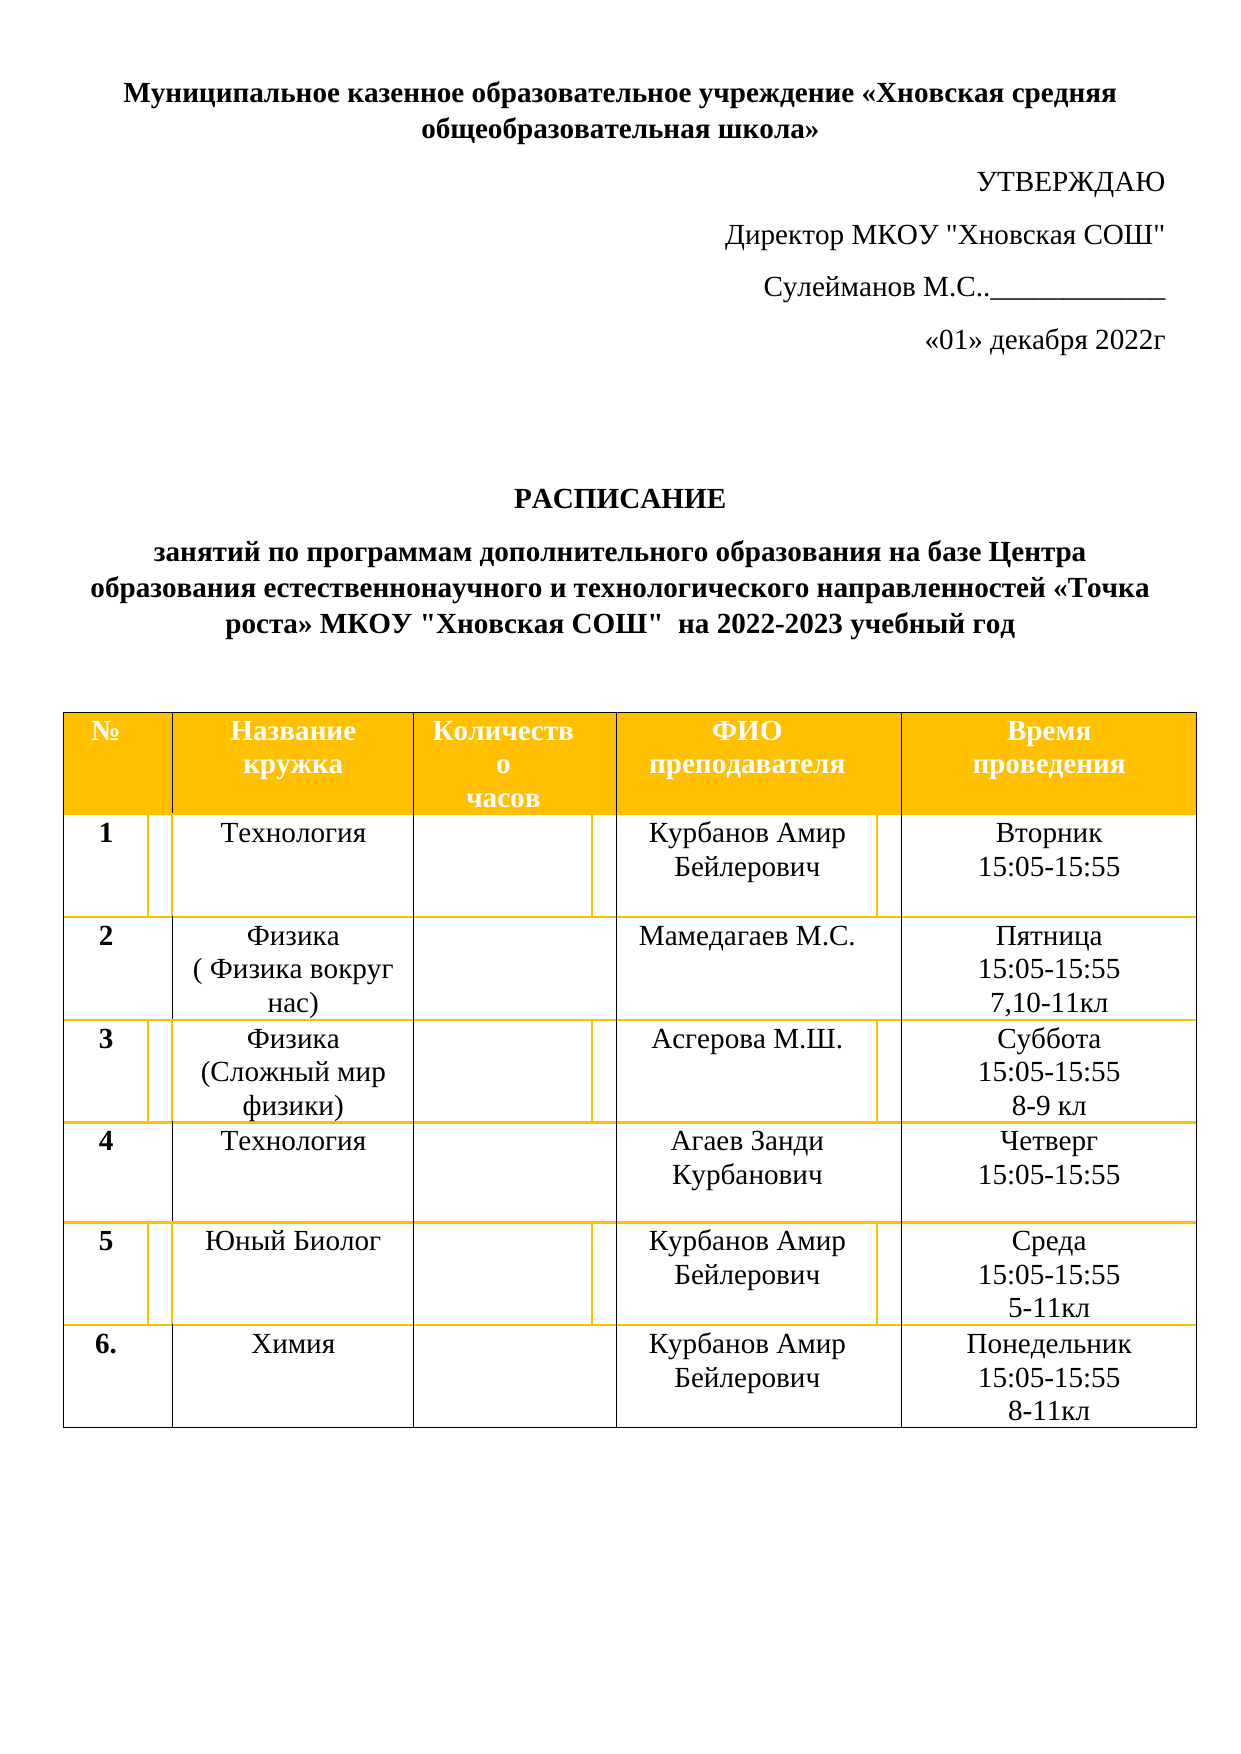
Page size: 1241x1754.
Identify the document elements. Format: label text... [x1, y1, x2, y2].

table_cell Понедельник 15:05-15:55 8-11кл [902, 1326, 1196, 1427]
table_cell [877, 1326, 901, 1427]
text «01» декабря 2022г [75, 322, 1165, 356]
table_cell Агаев Занди Курбанович [617, 1124, 877, 1221]
table_cell [148, 1326, 172, 1427]
table_cell Суббота 15:05-15:55 8-9 кл [902, 1021, 1196, 1121]
table_cell 2 [64, 918, 148, 1019]
table_cell 3 [64, 1021, 147, 1121]
table_header [148, 713, 172, 813]
table_cell [414, 918, 592, 1019]
table_cell [149, 1021, 171, 1121]
table_cell Асгерова М.Ш. [617, 1021, 876, 1121]
table_cell Химия [173, 1326, 413, 1427]
table_cell [414, 815, 591, 916]
table_cell [592, 1326, 616, 1427]
table_cell [592, 918, 616, 1019]
table_cell [414, 1021, 591, 1121]
table_cell [593, 1224, 616, 1324]
table_header Время проведения [902, 713, 1196, 813]
table_header ФИО преподавателя [617, 713, 877, 813]
table_cell [149, 815, 171, 916]
table_cell [877, 1124, 901, 1221]
text Муниципальное казенное образовательное учреждение «Хновская средняя общеобразовательная школа» [75, 75, 1165, 145]
table_cell Технология [173, 1124, 413, 1221]
table_cell [148, 1124, 172, 1221]
table_cell 4 [64, 1124, 148, 1221]
table_cell Пятница 15:05-15:55 7,10-11кл [902, 918, 1196, 1019]
table_cell [414, 1124, 592, 1221]
table_cell [878, 1021, 901, 1121]
text занятий по программам дополнительного образования на базе Центра образования естественнонаучного и технологического направленностей «Точка роста» МКОУ "Хновская СОШ" на 2022-2023 учебный год [75, 534, 1165, 639]
table_cell 6. [64, 1326, 148, 1427]
table_header Название кружка [173, 713, 413, 813]
table_cell Курбанов Амир Бейлерович [617, 1224, 876, 1324]
table_cell Среда 15:05-15:55 5-11кл [902, 1224, 1196, 1324]
table_cell [414, 1224, 591, 1324]
table_header [592, 713, 616, 813]
table_cell [877, 918, 901, 1019]
text Сулейманов М.С..____________ [75, 269, 1165, 303]
table_cell [149, 1224, 171, 1324]
table_cell Физика (Сложный мир физики) [173, 1021, 413, 1121]
table_cell 5 [64, 1224, 147, 1324]
table_cell Физика ( Физика вокруг нас) [173, 918, 413, 1019]
table_cell [878, 815, 901, 916]
table_cell Технология [173, 815, 413, 916]
table_header Количество часов [414, 713, 592, 813]
table_cell Курбанов Амир Бейлерович [617, 1326, 877, 1427]
table_cell Четверг 15:05-15:55 [902, 1124, 1196, 1221]
text УТВЕРЖДАЮ [75, 164, 1165, 197]
table_cell [878, 1224, 901, 1324]
table_cell [148, 918, 172, 1019]
table_cell Юный Биолог [173, 1224, 413, 1324]
table_cell Мамедагаев М.С. [617, 918, 877, 1019]
table_cell [592, 1124, 616, 1221]
table_header № [64, 713, 148, 813]
table_cell [414, 1326, 592, 1427]
text РАСПИСАНИЕ [75, 481, 1165, 514]
table_cell 1 [64, 815, 147, 916]
table_cell [593, 815, 616, 916]
table_header [877, 713, 901, 813]
table_cell Вторник 15:05-15:55 [902, 815, 1196, 916]
text Директор МКОУ "Хновская СОШ" [75, 217, 1165, 250]
table_cell Курбанов Амир Бейлерович [617, 815, 876, 916]
table_cell [593, 1021, 616, 1121]
